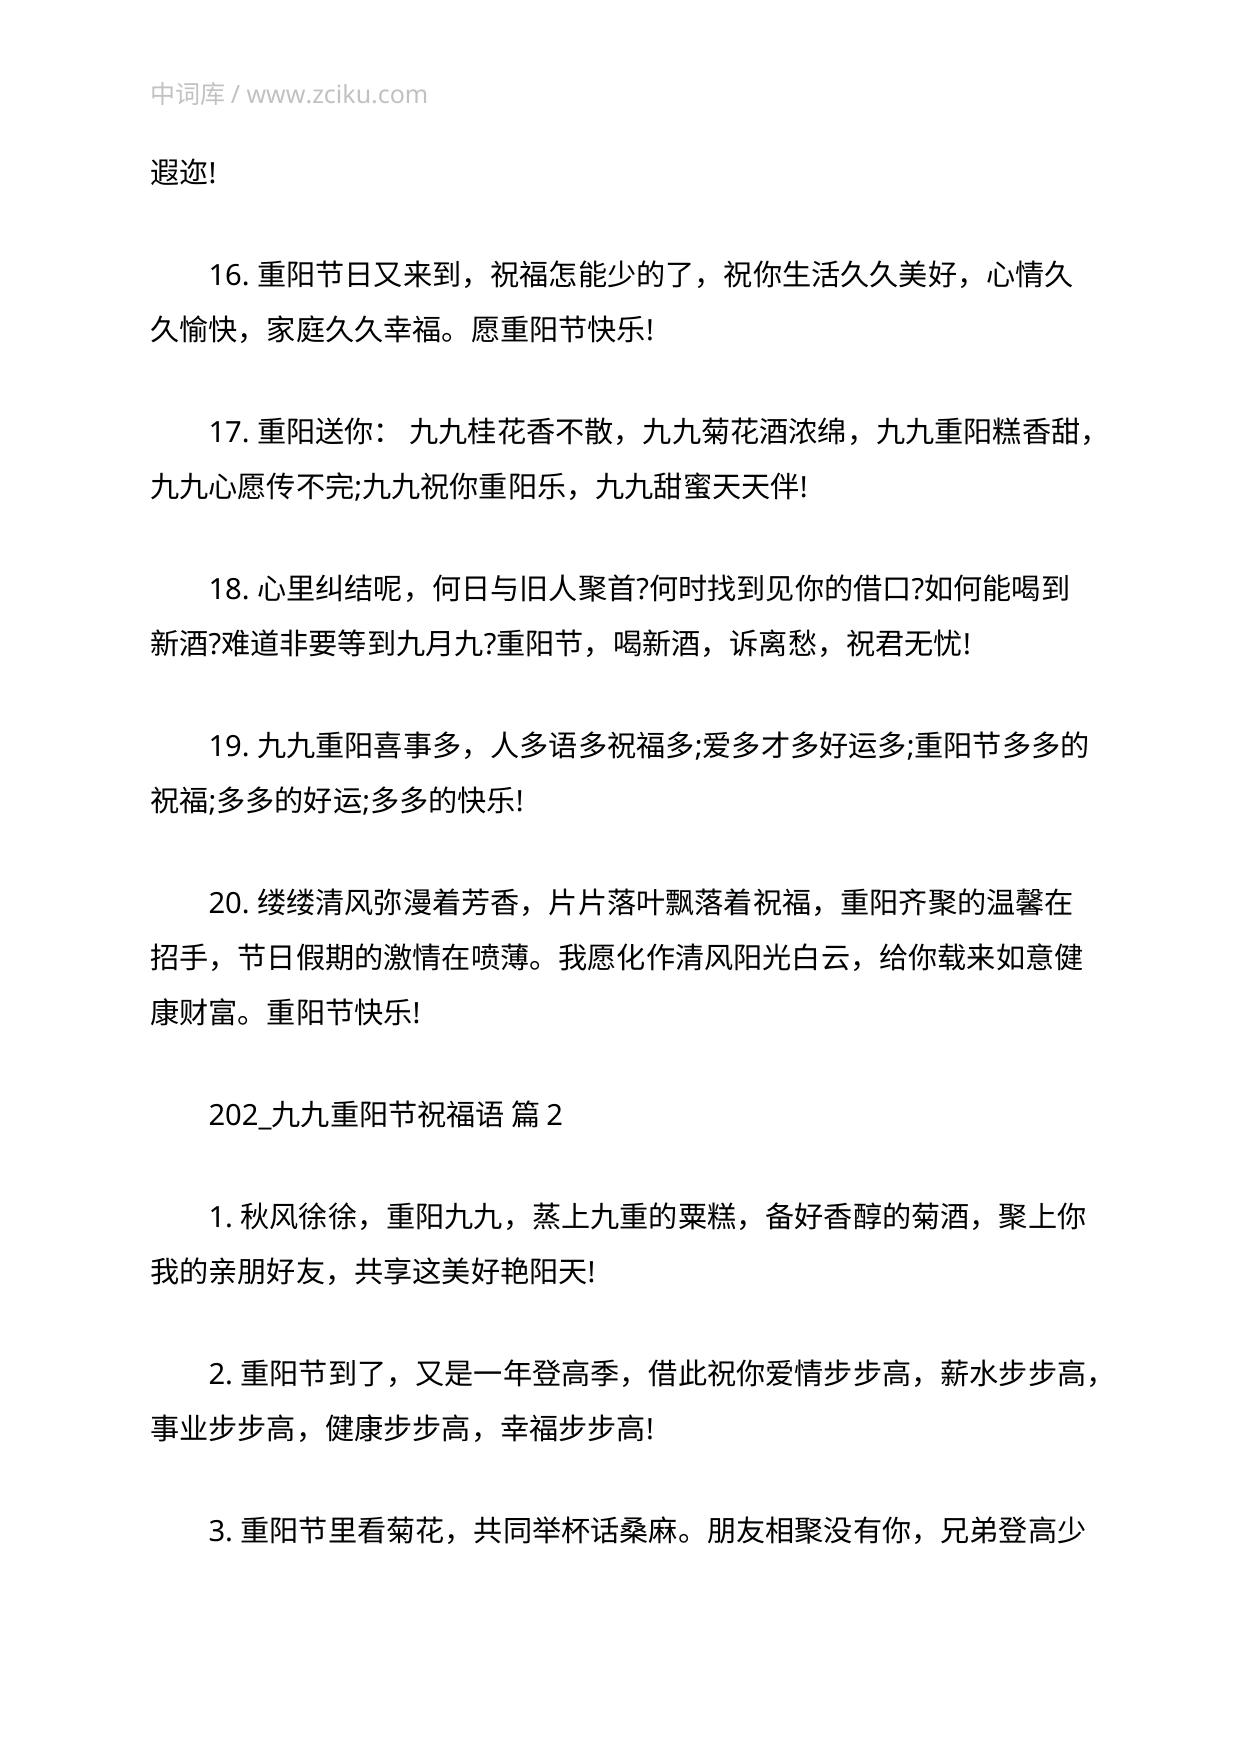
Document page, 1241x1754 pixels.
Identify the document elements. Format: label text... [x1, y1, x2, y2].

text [150, 1508, 1090, 1550]
text 20. 缕缕清风弥漫着芳香，片片落叶飘落着祝福，重阳齐聚的温馨在招手，节日假期的激情在喷薄。我愿化作清风阳光白云，给你载来如意健康财富。重阳节快乐! [150, 880, 1090, 1032]
text 18. 心里纠结呢，何日与旧人聚首?何时找到见你的借口?如何能喝到新酒?难道非要等到九月九?重阳节，喝新酒，诉离愁，祝君无忧! [150, 566, 1090, 663]
text 19. 九九重阳喜事多，人多语多祝福多;爱多才多好运多;重阳节多多的祝福;多多的好运;多多的快乐! [150, 723, 1090, 820]
text 16. 重阳节日又来到，祝福怎能少的了，祝你生活久久美好，心情久久愉快，家庭久久幸福。愿重阳节快乐! [150, 252, 1090, 349]
text 1. 秋风徐徐，重阳九九，蒸上九重的粟糕，备好香醇的菊酒，聚上你我的亲朋好友，共享这美好艳阳天! [150, 1194, 1090, 1291]
text 2. 重阳节到了，又是一年登高季，借此祝你爱情步步高，薪水步步高，事业步步高，健康步步高，幸福步步高! [150, 1351, 1090, 1448]
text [150, 150, 1090, 192]
text 17. 重阳送你： 九九桂花香不散，九九菊花酒浓绵，九九重阳糕香甜，九九心愿传不完;九九祝你重阳乐，九九甜蜜天天伴! [150, 409, 1090, 506]
text 202_九九重阳节祝福语 篇2 [150, 1092, 1090, 1134]
